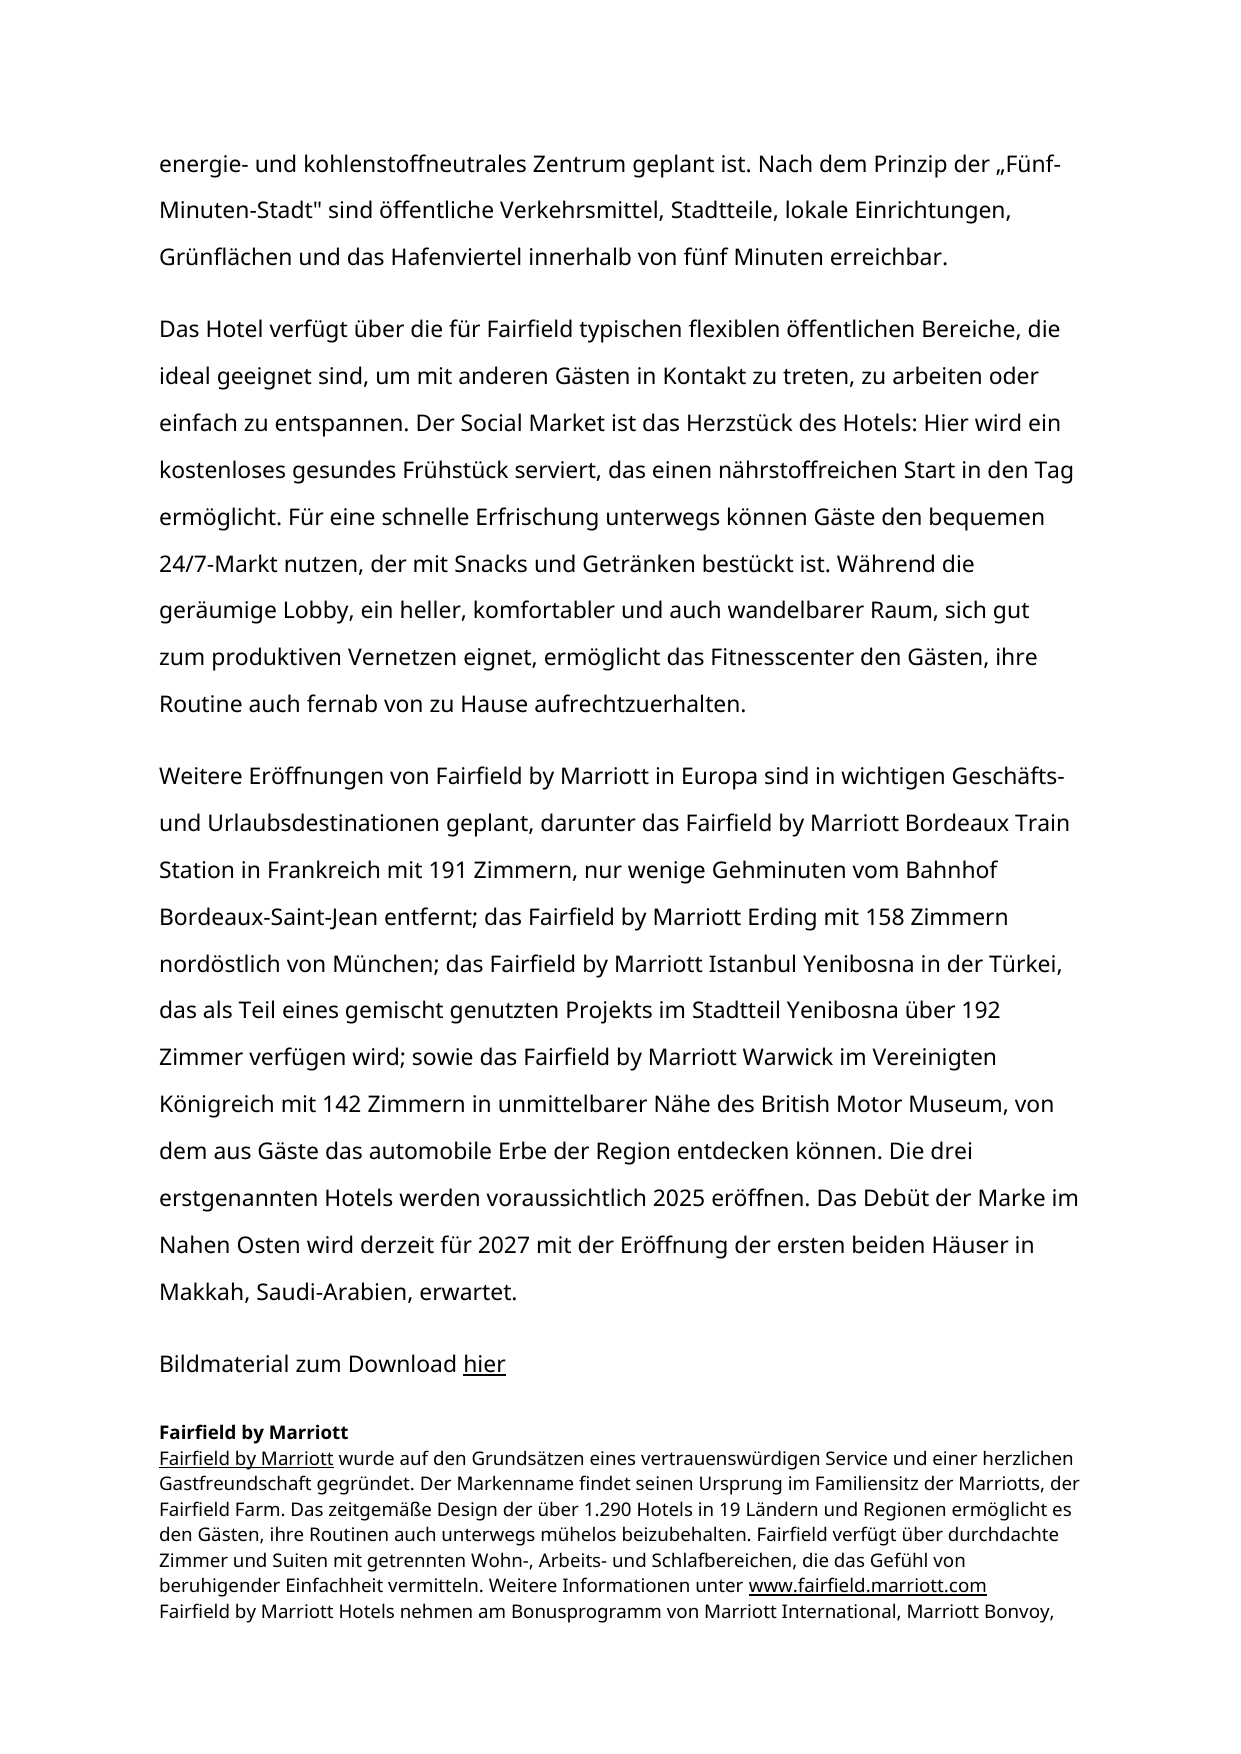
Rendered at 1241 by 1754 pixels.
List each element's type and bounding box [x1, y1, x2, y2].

table_header [148, 148, 1093, 1624]
